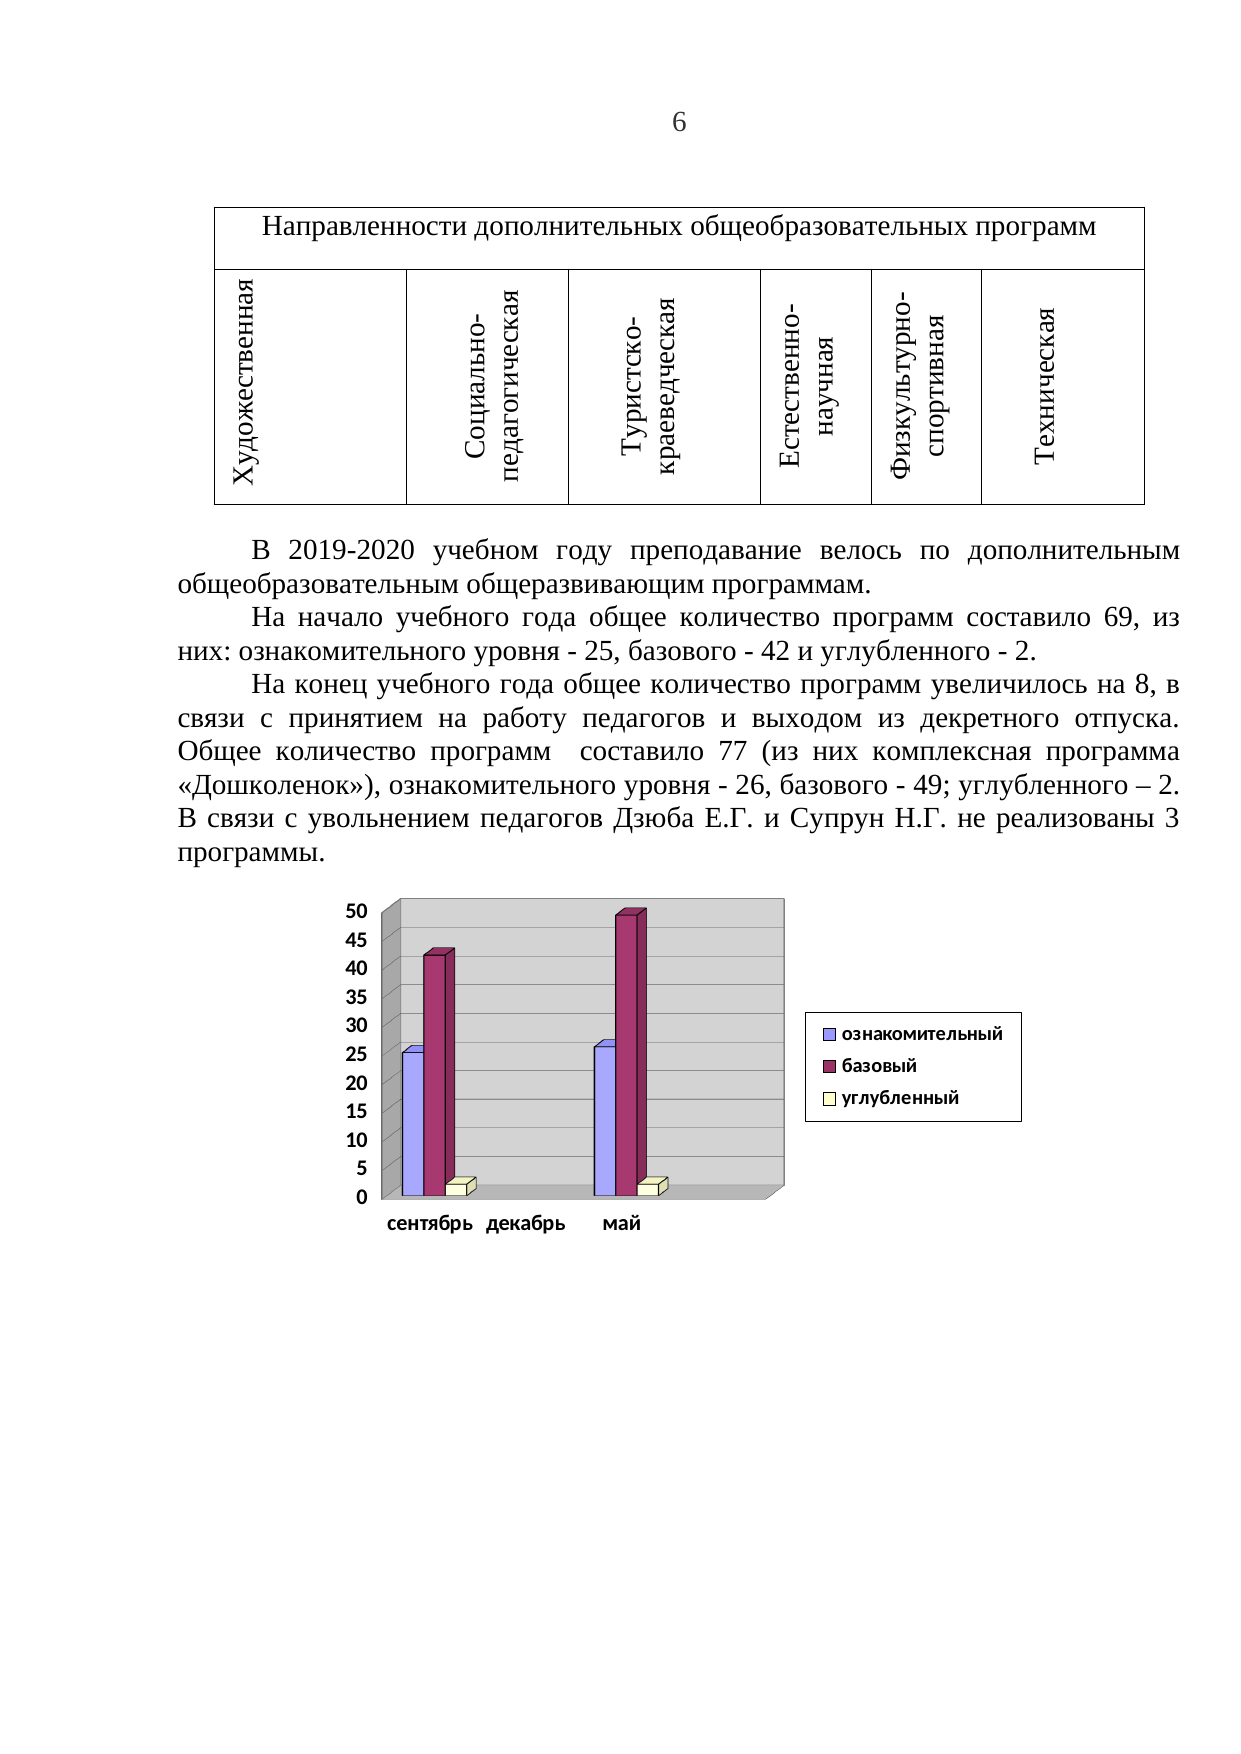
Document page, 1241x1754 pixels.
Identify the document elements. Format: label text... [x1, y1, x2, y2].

list На конец учебного года общее количество программ увеличилось на 8, в связи с принятием на работу педагогов и выходом из декретного отпуска. Общее количество программ составило 77 (из них комплексная программа «Дошколенок»), ознакомительного уровня - 26, базового - 49; углубленного – 2. В связи с увольнением педагогов Дзюба Е.Г. и Супрун Н.Г. не реализованы 3 программы. [177, 666, 1181, 868]
table_cell Физкультурно-спортивная [872, 270, 981, 503]
list На начало учебного года общее количество программ составило 69, из них: ознакомительного уровня - 25, базового - 42 и углубленного - 2. [177, 599, 1181, 666]
table_cell Техническая [982, 270, 1144, 503]
table_cell Естественно-научная [761, 270, 871, 503]
table_cell Социально- педагогическая [407, 270, 568, 503]
table_cell Направленности дополнительных общеобразовательных программ [215, 208, 1144, 268]
table_cell Туристско- краеведческая [569, 270, 760, 503]
list В 2019-2020 учебном году преподавание велось по дополнительным общеобразовательным общеразвивающим программам. [177, 532, 1181, 599]
table_cell Художественная [215, 270, 406, 503]
